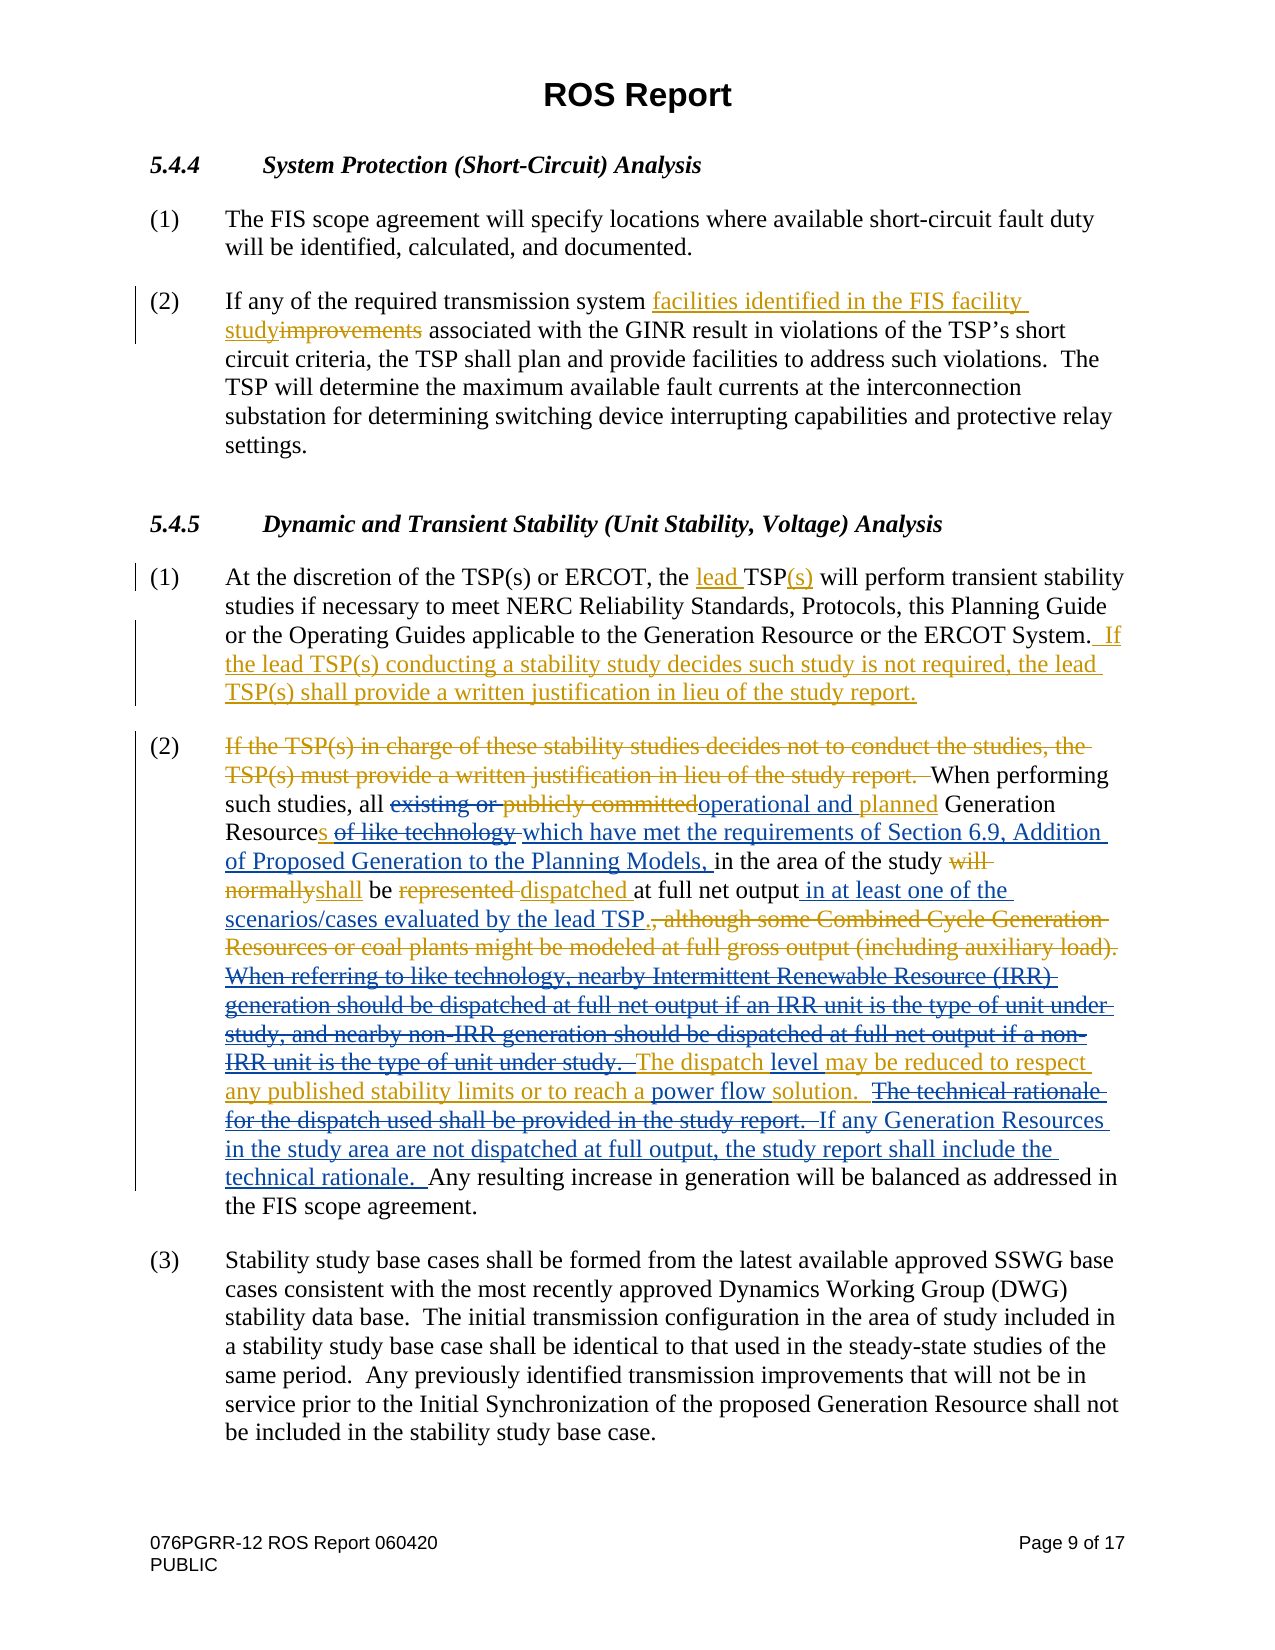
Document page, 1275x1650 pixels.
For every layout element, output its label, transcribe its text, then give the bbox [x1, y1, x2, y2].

text (2) If any of the required transmission system associated with the GINR result in violations of the TSP’s short circuit criteria, the TSP shall plan and provide facilities to address such violations. The TSP will determine the maximum available fault currents at the interconnection substation for determining switching device interrupting capabilities and protective relay settings. [150, 286, 1125, 459]
text (3) Stability study base cases shall be formed from the latest available approved SSWG base cases consistent with the most recently approved Dynamics Working Group (DWG) stability data base. The initial transmission configuration in the area of study included in a stability study base case shall be identical to that used in the steady-state studies of the same period. Any previously identified transmission improvements that will not be in service prior to the Initial Synchronization of the proposed Generation Resource shall not be included in the stability study base case. [150, 1245, 1125, 1446]
text 5.4.5 Dynamic and Transient Stability (Unit Stability, Voltage) Analysis [150, 509, 1125, 537]
text 5.4.4 System Protection (Short-Circuit) Analysis [150, 150, 1125, 179]
text (2) When performing such studies, all Generation Resourcein the area of the study be at full net output Any resulting increase in generation will be balanced as addressed in the FIS scope agreement. [150, 731, 1125, 1220]
text (1) The FIS scope agreement will specify locations where available short-circuit fault duty will be identified, calculated, and documented. [150, 204, 1125, 261]
text (1) At the discretion of the TSP(s) or ERCOT, the TSP will perform transient stability studies if necessary to meet NERC Reliability Standards, Protocols, this Planning Guide or the Operating Guides applicable to the Generation Resource or the ERCOT System. [150, 562, 1125, 706]
